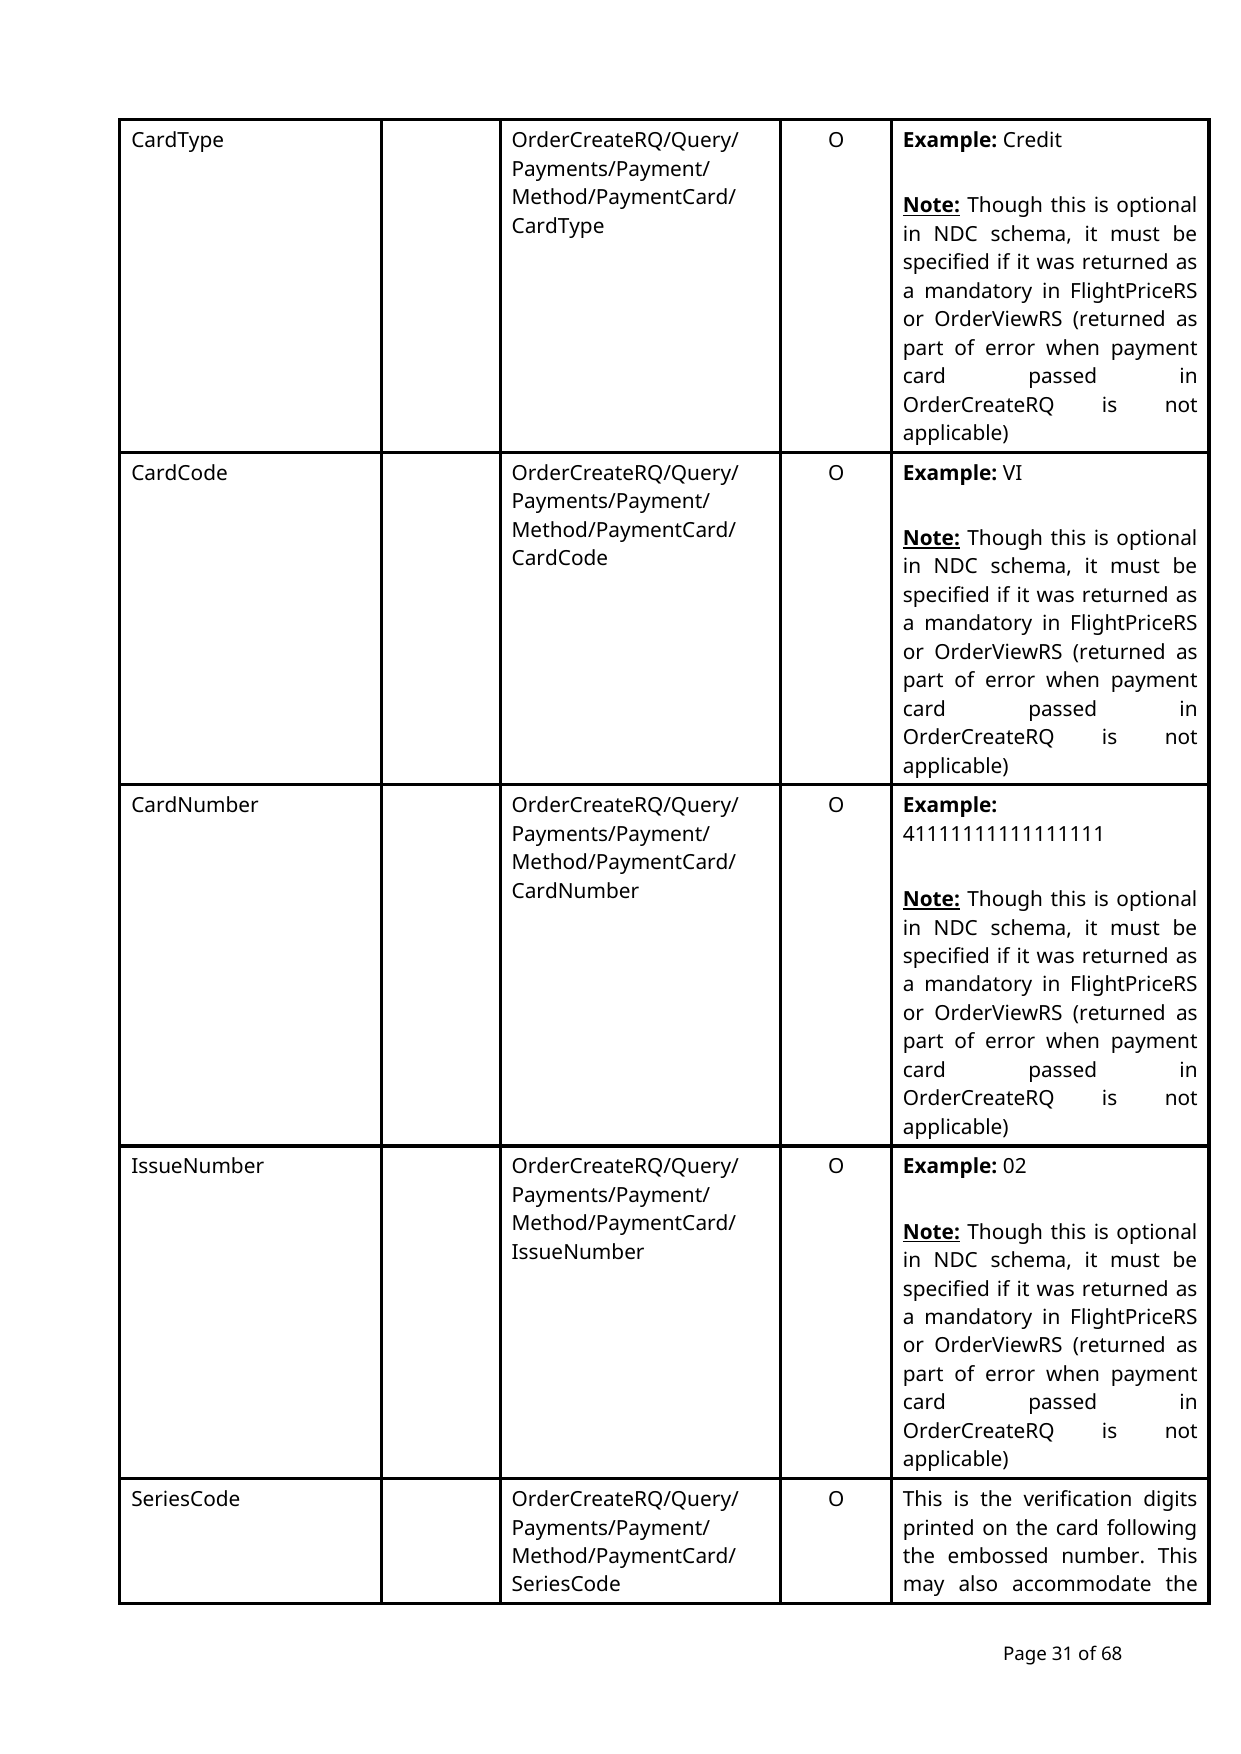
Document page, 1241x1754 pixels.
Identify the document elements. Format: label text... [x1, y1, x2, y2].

table_cell OrderCreateRQ/Query/Payments/Payment/Method/PaymentCard/CardNumber [502, 786, 779, 1144]
table_cell OrderCreateRQ/Query/Payments/Payment/Method/PaymentCard/CardType [502, 121, 779, 451]
table_cell [383, 786, 499, 1144]
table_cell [893, 1480, 1207, 1602]
table_cell OrderCreateRQ/Query/Payments/Payment/Method/PaymentCard/CardCode [502, 454, 779, 783]
table_cell Example: 02 Note: Though this is optional in NDC schema, it must be specified if it was returned as a mandatory in FlightPriceRS or OrderViewRS (returned as part of error when payment card passed in OrderCreateRQ is not applicable) [893, 1148, 1207, 1477]
table_cell OrderCreateRQ/Query/Payments/Payment/Method/PaymentCard/IssueNumber [502, 1148, 779, 1477]
table_cell CardNumber [121, 786, 380, 1144]
table_cell O [782, 121, 890, 451]
table_cell Example: 41111111111111111 Note: Though this is optional in NDC schema, it must be specified if it was returned as a mandatory in FlightPriceRS or OrderViewRS (returned as part of error when payment card passed in OrderCreateRQ is not applicable) [893, 786, 1207, 1144]
table_cell O [782, 786, 890, 1144]
table_cell CardType [121, 121, 380, 451]
table_cell CardCode [121, 454, 380, 783]
table_cell [383, 121, 499, 451]
table_cell [383, 1480, 499, 1602]
table_cell O [782, 1480, 890, 1602]
table_cell [383, 454, 499, 783]
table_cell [502, 1480, 779, 1602]
table_cell O [782, 454, 890, 783]
table_cell O [782, 1148, 890, 1477]
table_cell Example: Credit Note: Though this is optional in NDC schema, it must be specified if it was returned as a mandatory in FlightPriceRS or OrderViewRS (returned as part of error when payment card passed in OrderCreateRQ is not applicable) [893, 121, 1207, 451]
table_cell Example: VI Note: Though this is optional in NDC schema, it must be specified if it was returned as a mandatory in FlightPriceRS or OrderViewRS (returned as part of error when payment card passed in OrderCreateRQ is not applicable) [893, 454, 1207, 783]
table_cell [383, 1148, 499, 1477]
table_cell SeriesCode [121, 1480, 380, 1602]
table_cell IssueNumber [121, 1148, 380, 1477]
